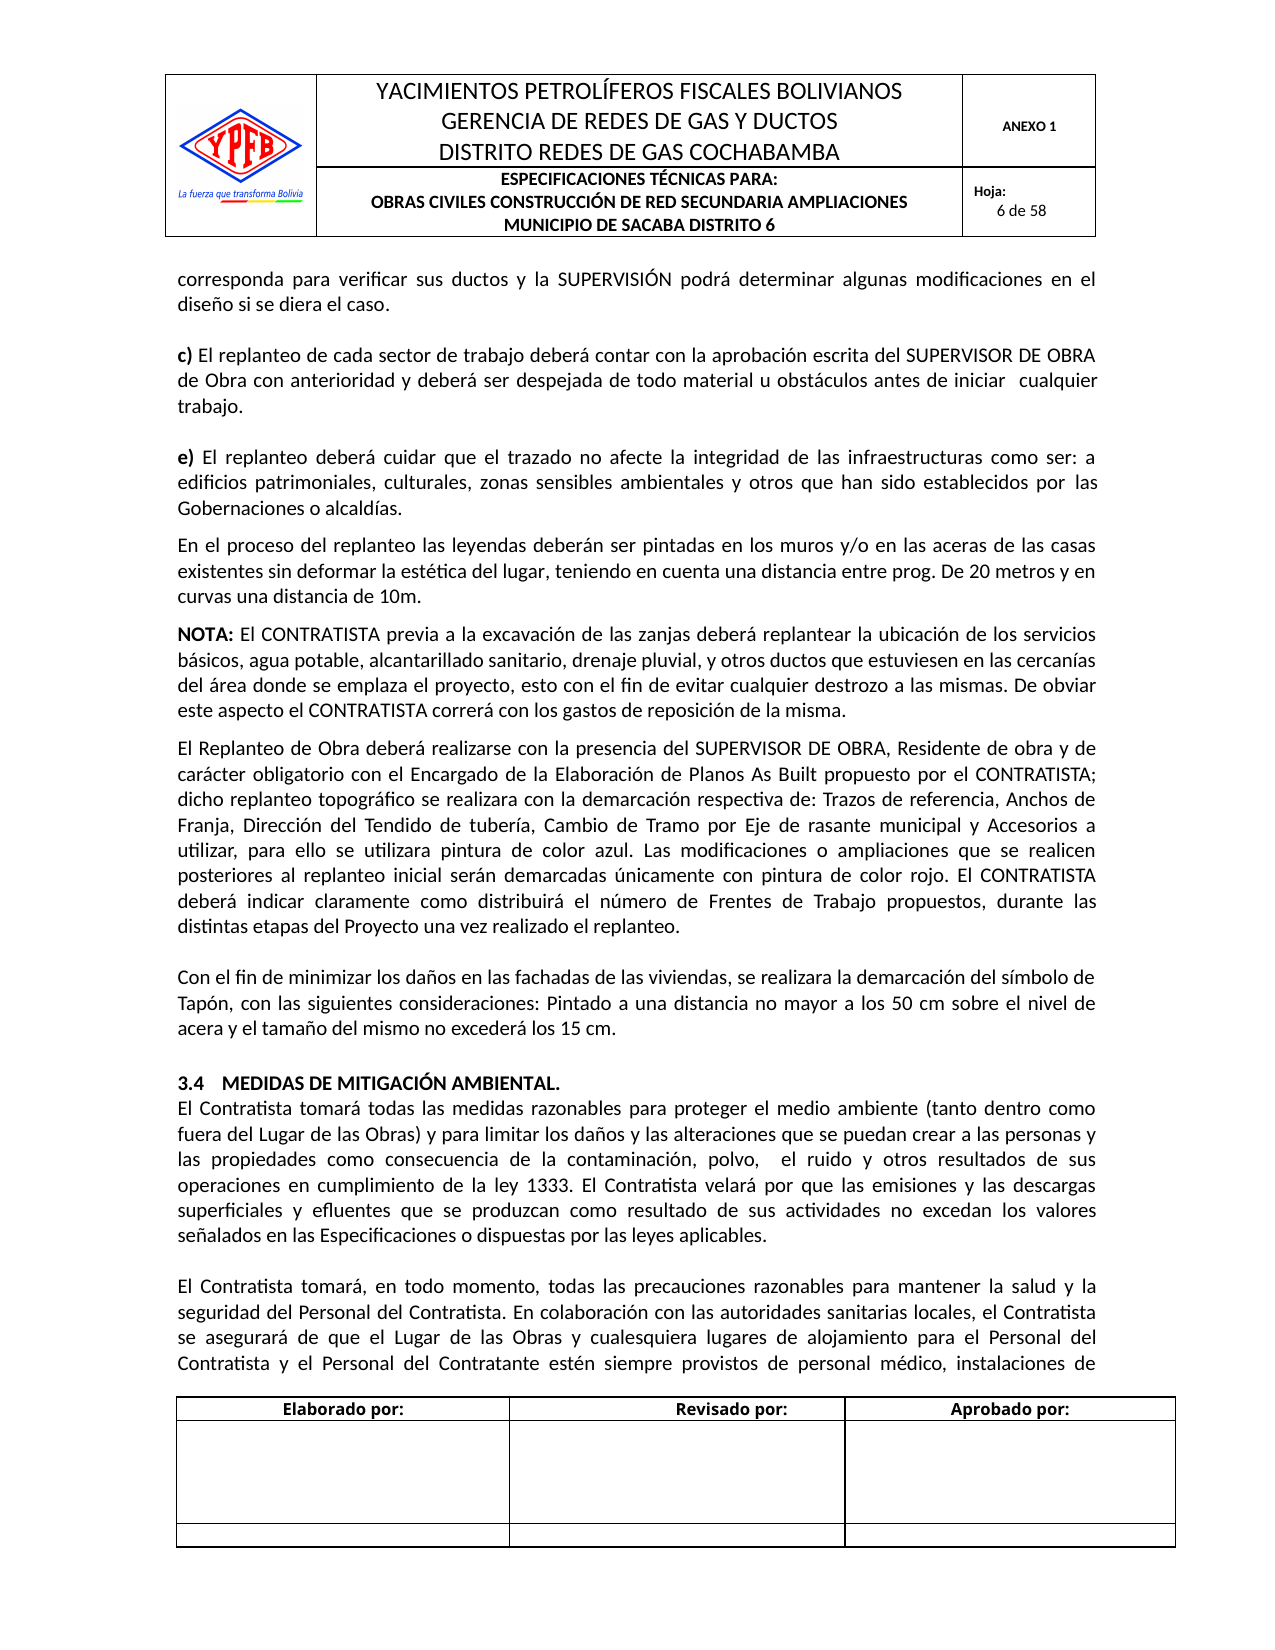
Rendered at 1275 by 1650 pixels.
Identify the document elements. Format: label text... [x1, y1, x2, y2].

text c) El replanteo de cada sector de trabajo deberá contar con la aprobación escrita del SUPERVISOR DE OBRA de Obra con anterioridad y deberá ser despejada de todo material u obstáculos antes de iniciar cualquier trabajo. [177, 342, 1098, 418]
picture [176, 103, 304, 208]
text El Replanteo de Obra deberá realizarse con la presencia del SUPERVISOR DE OBRA, Residente de obra y de carácter obligatorio con el Encargado de la Elaboración de Planos As Built propuesto por el CONTRATISTA; dicho replanteo topográfico se realizara con la demarcación respectiva de: Trazos de referencia, Anchos de Franja, Dirección del Tendido de tubería, Cambio de Tramo por Eje de rasante municipal y Accesorios a utilizar, para ello se utilizara pintura de color azul. Las modificaciones o ampliaciones que se realicen posteriores al replanteo inicial serán demarcadas únicamente con pintura de color rojo. El CONTRATISTA deberá indicar claramente como distribuirá el número de Frentes de Trabajo propuestos, durante las distintas etapas del Proyecto una vez realizado el replanteo. [177, 736, 1098, 939]
subtitle MEDIDAS DE MITIGACIÓN AMBIENTAL. [177, 1070, 1098, 1096]
text El Contratista tomará todas las medidas razonables para proteger el medio ambiente (tanto dentro como fuera del Lugar de las Obras) y para limitar los daños y las alteraciones que se puedan crear a las personas y las propiedades como consecuencia de la contaminación, polvo, el ruido y otros resultados de sus operaciones en cumplimiento de la ley 1333. El Contratista velará por que las emisiones y las descargas superficiales y efluentes que se produzcan como resultado de sus actividades no excedan los valores señalados en las Especificaciones o dispuestas por las leyes aplicables. [177, 1096, 1098, 1248]
text NOTA: El CONTRATISTA previa a la excavación de las zanjas deberá replantear la ubicación de los servicios básicos, agua potable, alcantarillado sanitario, drenaje pluvial, y otros ductos que estuviesen en las cercanías del área donde se emplaza el proyecto, esto con el fin de evitar cualquier destrozo a las mismas. De obviar este aspecto el CONTRATISTA correrá con los gastos de reposición de la misma. [177, 621, 1098, 723]
text Con el fin de minimizar los daños en las fachadas de las viviendas, se realizara la demarcación del símbolo de Tapón, con las siguientes consideraciones: Pintado a una distancia no mayor a los 50 cm sobre el nivel de acera y el tamaño del mismo no excederá los 15 cm. [177, 964, 1098, 1041]
text En el proceso del replanteo las leyendas deberán ser pintadas en los muros y/o en las aceras de las casas existentes sin deformar la estética del lugar, teniendo en cuenta una distancia entre prog. De 20 metros y en curvas una distancia de 10m. [177, 533, 1098, 609]
text e) El replanteo deberá cuidar que el trazado no afecte la integridad de las infraestructuras como ser: a edificios patrimoniales, culturales, zonas sensibles ambientales y otros que han sido establecidos por las Gobernaciones o alcaldías. [177, 444, 1098, 520]
